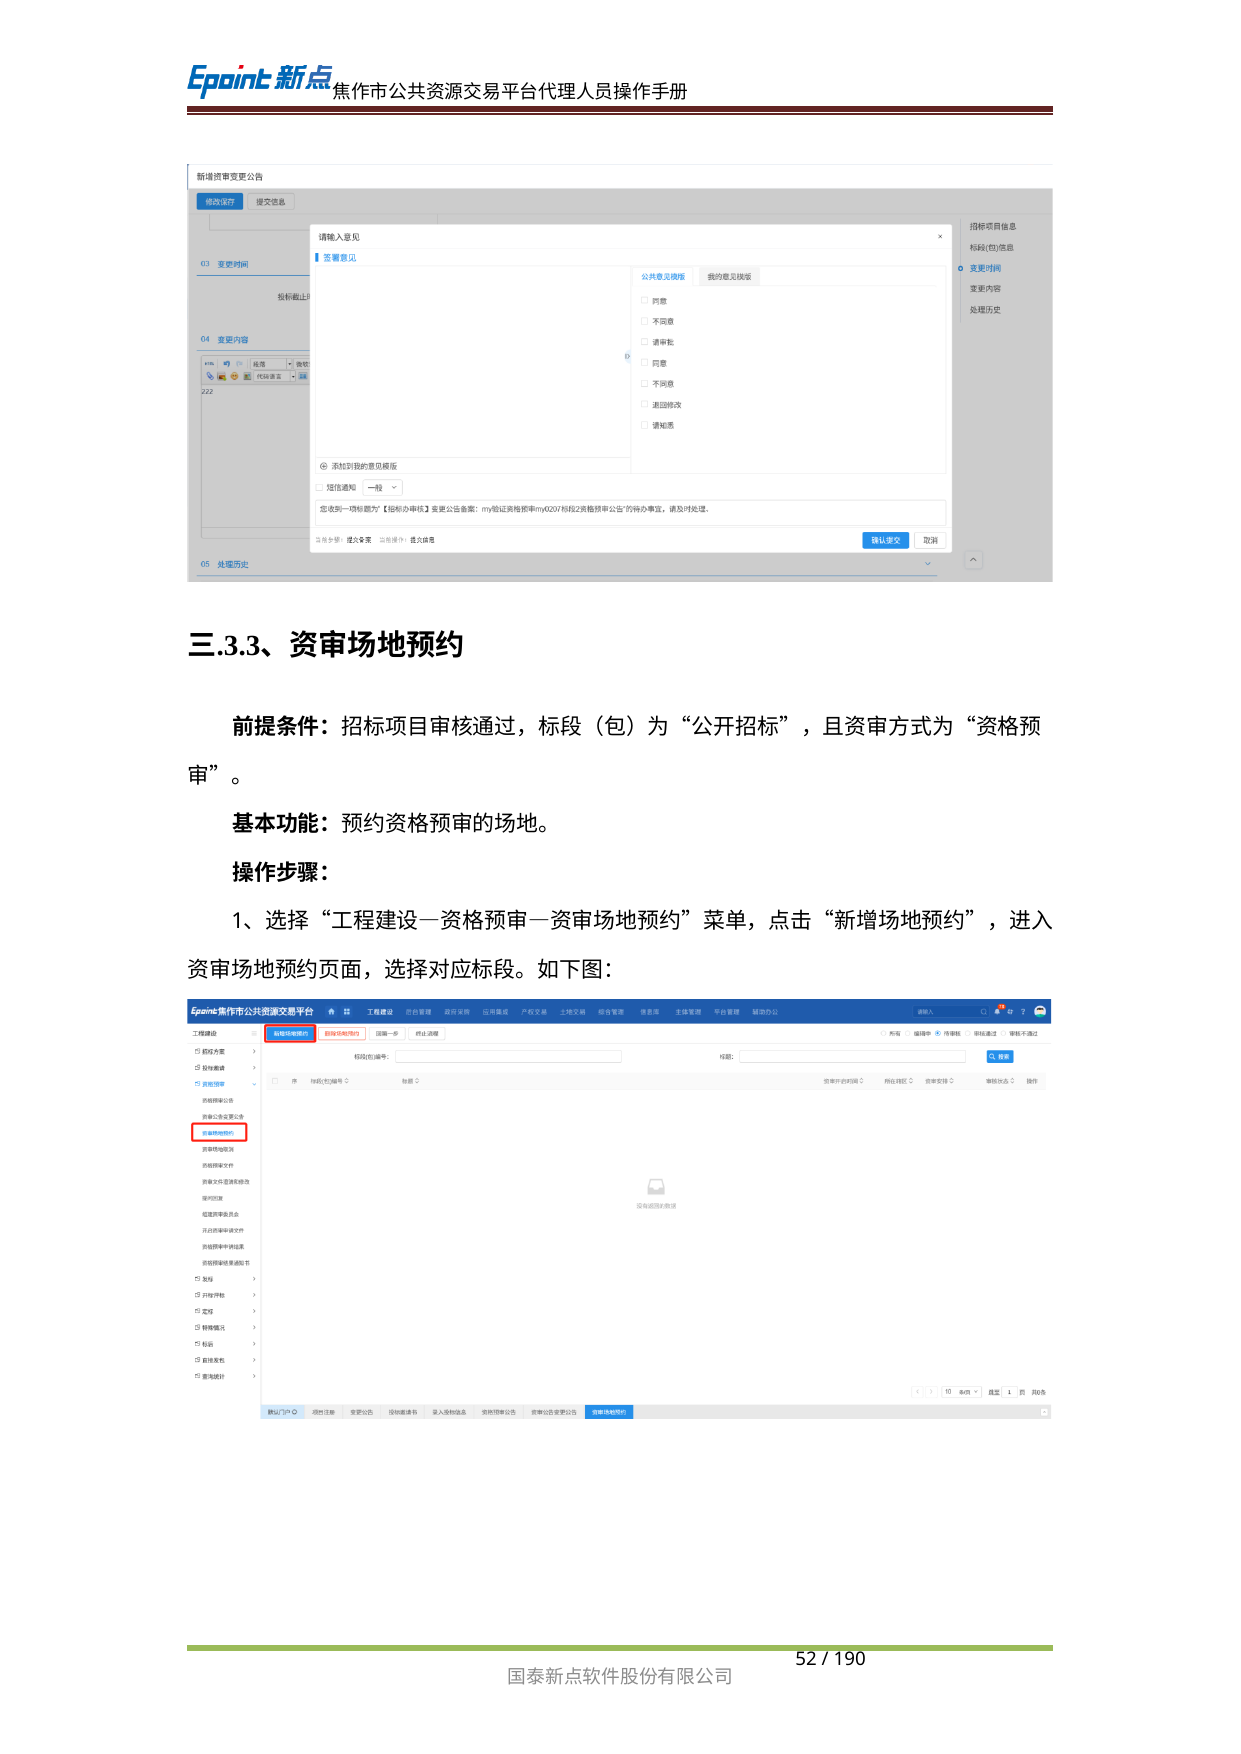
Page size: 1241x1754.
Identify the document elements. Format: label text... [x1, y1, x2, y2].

picture [187, 999, 1052, 1419]
text 操作步骤： [187, 854, 1053, 887]
picture [187, 164, 1053, 582]
subtitle 资审场地预约 [187, 610, 1053, 675]
picture [187, 65, 333, 99]
text 基本功能：预约资格预审的场地。 [187, 806, 1053, 838]
text 前提条件：招标项目审核通过，标段（包）为“公开招标”，且资审方式为“资格预审”。 [187, 709, 1053, 790]
text 1、选择“工程建设—资格预审—资审场地预约”菜单，点击“新增场地预约”，进入资审场地预约页面，选择对应标段。如下图： [187, 903, 1053, 984]
